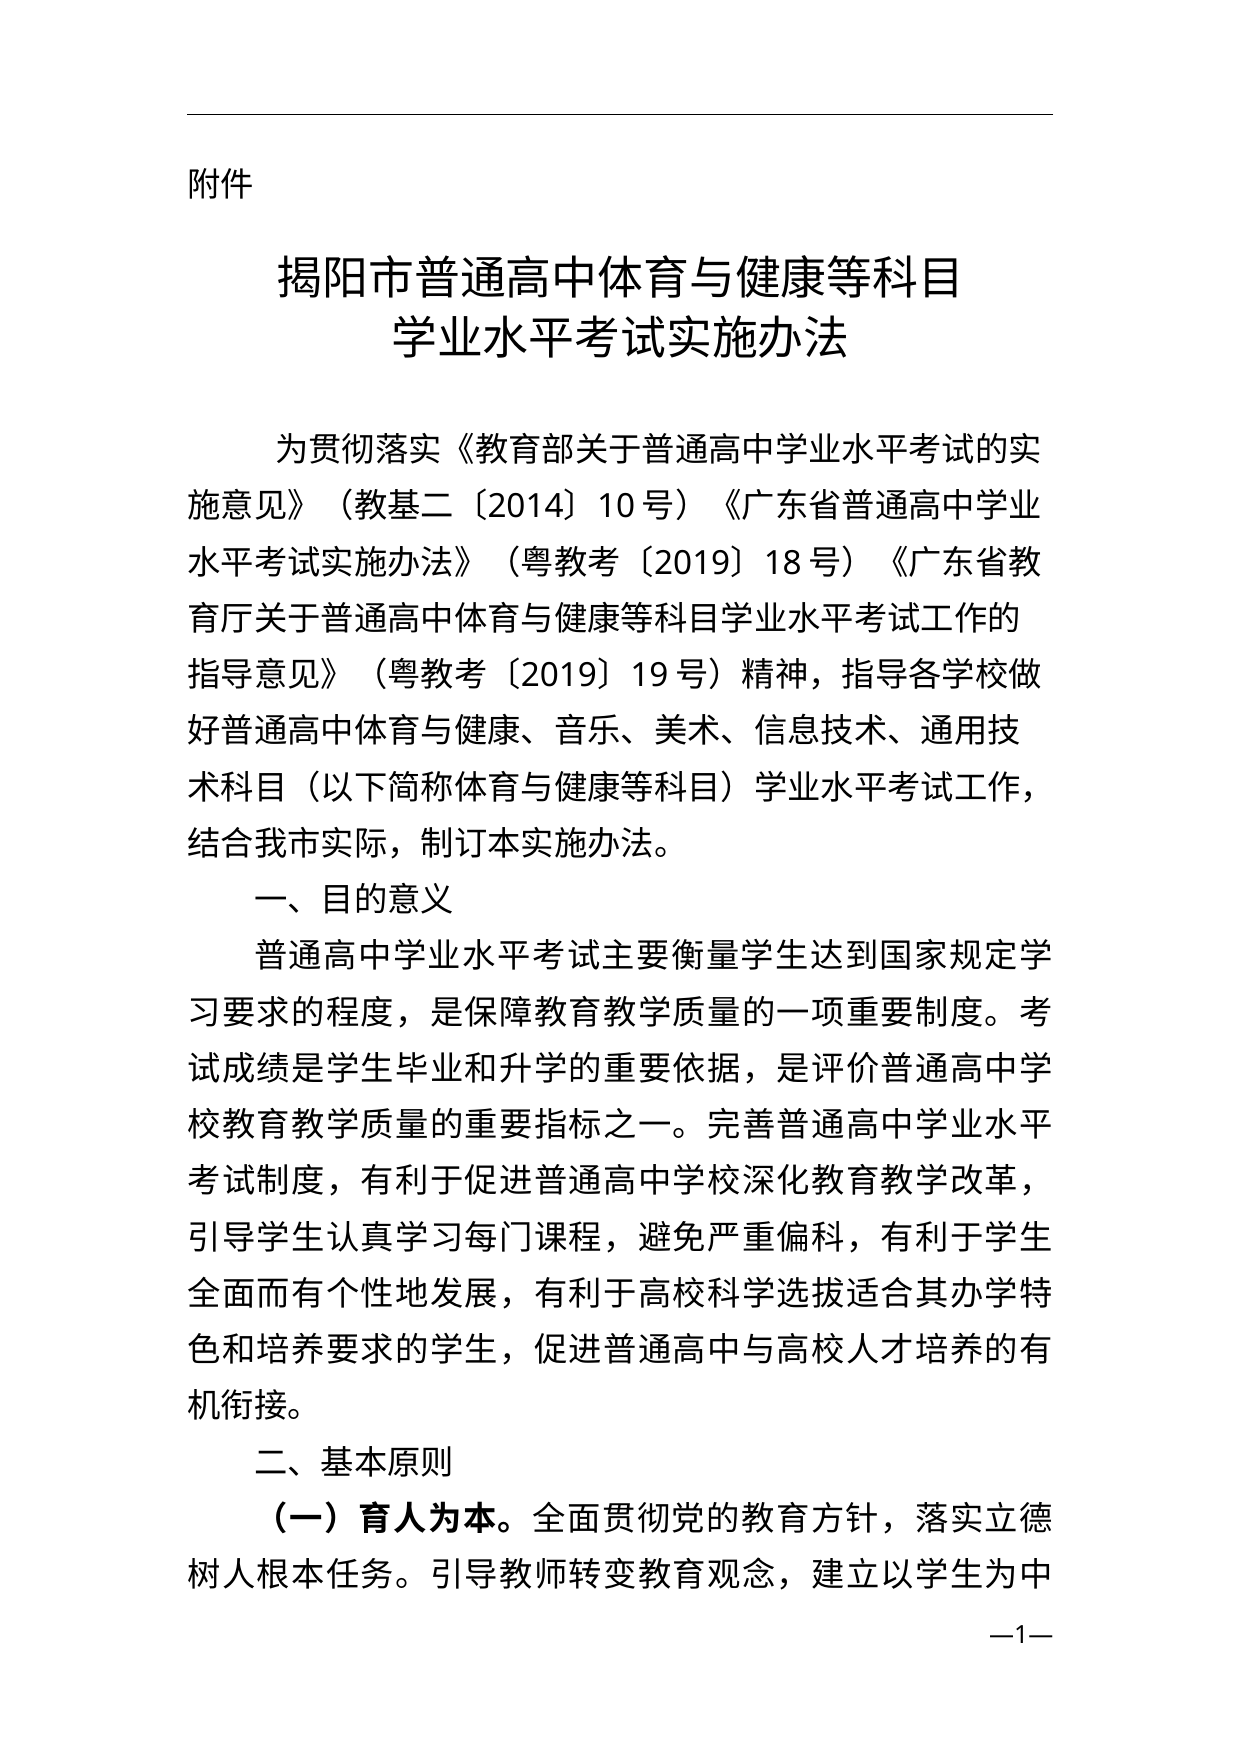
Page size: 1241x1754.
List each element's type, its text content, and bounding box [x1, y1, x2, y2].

text 揭阳市普通高中体育与健康等科目 学业水平考试实施办法 [187, 246, 1053, 367]
text 二、基本原则 [187, 1429, 1053, 1485]
text 附件 [187, 150, 1053, 208]
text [187, 1485, 1053, 1548]
text 普通高中学业水平考试主要衡量学生达到国家规定学习要求的程度，是保障教育教学质量的一项重要制度。考试成绩是学生毕业和升学的重要依据，是评价普通高中学校教育教学质量的重要指标之一。完善普通高中学业水平考试制度，有利于促进普通高中学校深化教育教学改革，引导学生认真学习每门课程，避免严重偏科，有利于学生全面而有个性地发展，有利于高校科学选拔适合其办学特色和培养要求的学生，促进普通高中与高校人才培养的有机衔接。 [187, 923, 1053, 1429]
text 为贯彻落实《教育部关于普通高中学业水平考试的实施意见》（教基二〔2014〕10号）《广东省普通高中学业水平考试实施办法》（粤教考〔2019〕18号）《广东省教育厅关于普通高中体育与健康等科目学业水平考试工作的指导意见》（粤教考〔2019〕19号）精神，指导各学校做好普通高中体育与健康、音乐、美术、信息技术、通用技术科目（以下简称体育与健康等科目）学业水平考试工作，结合我市实际，制订本实施办法。 [187, 809, 1053, 867]
text 一、目的意义 [187, 867, 1053, 923]
text 为贯彻落实《教育部关于普通高中学业水平考试的实施意见》（教基二〔2014〕10号）《广东省普通高中学业水平考试实施办法》（粤教考〔2019〕18号）《广东省教育厅关于普通高中体育与健康等科目学业水平考试工作的指导意见》（粤教考〔2019〕19号）精神，指导各学校做好普通高中体育与健康、音乐、美术、信息技术、通用技术科目（以下简称体育与健康等科目）学业水平考试工作，结合我市实际，制订本实施办法。 [187, 417, 1053, 761]
